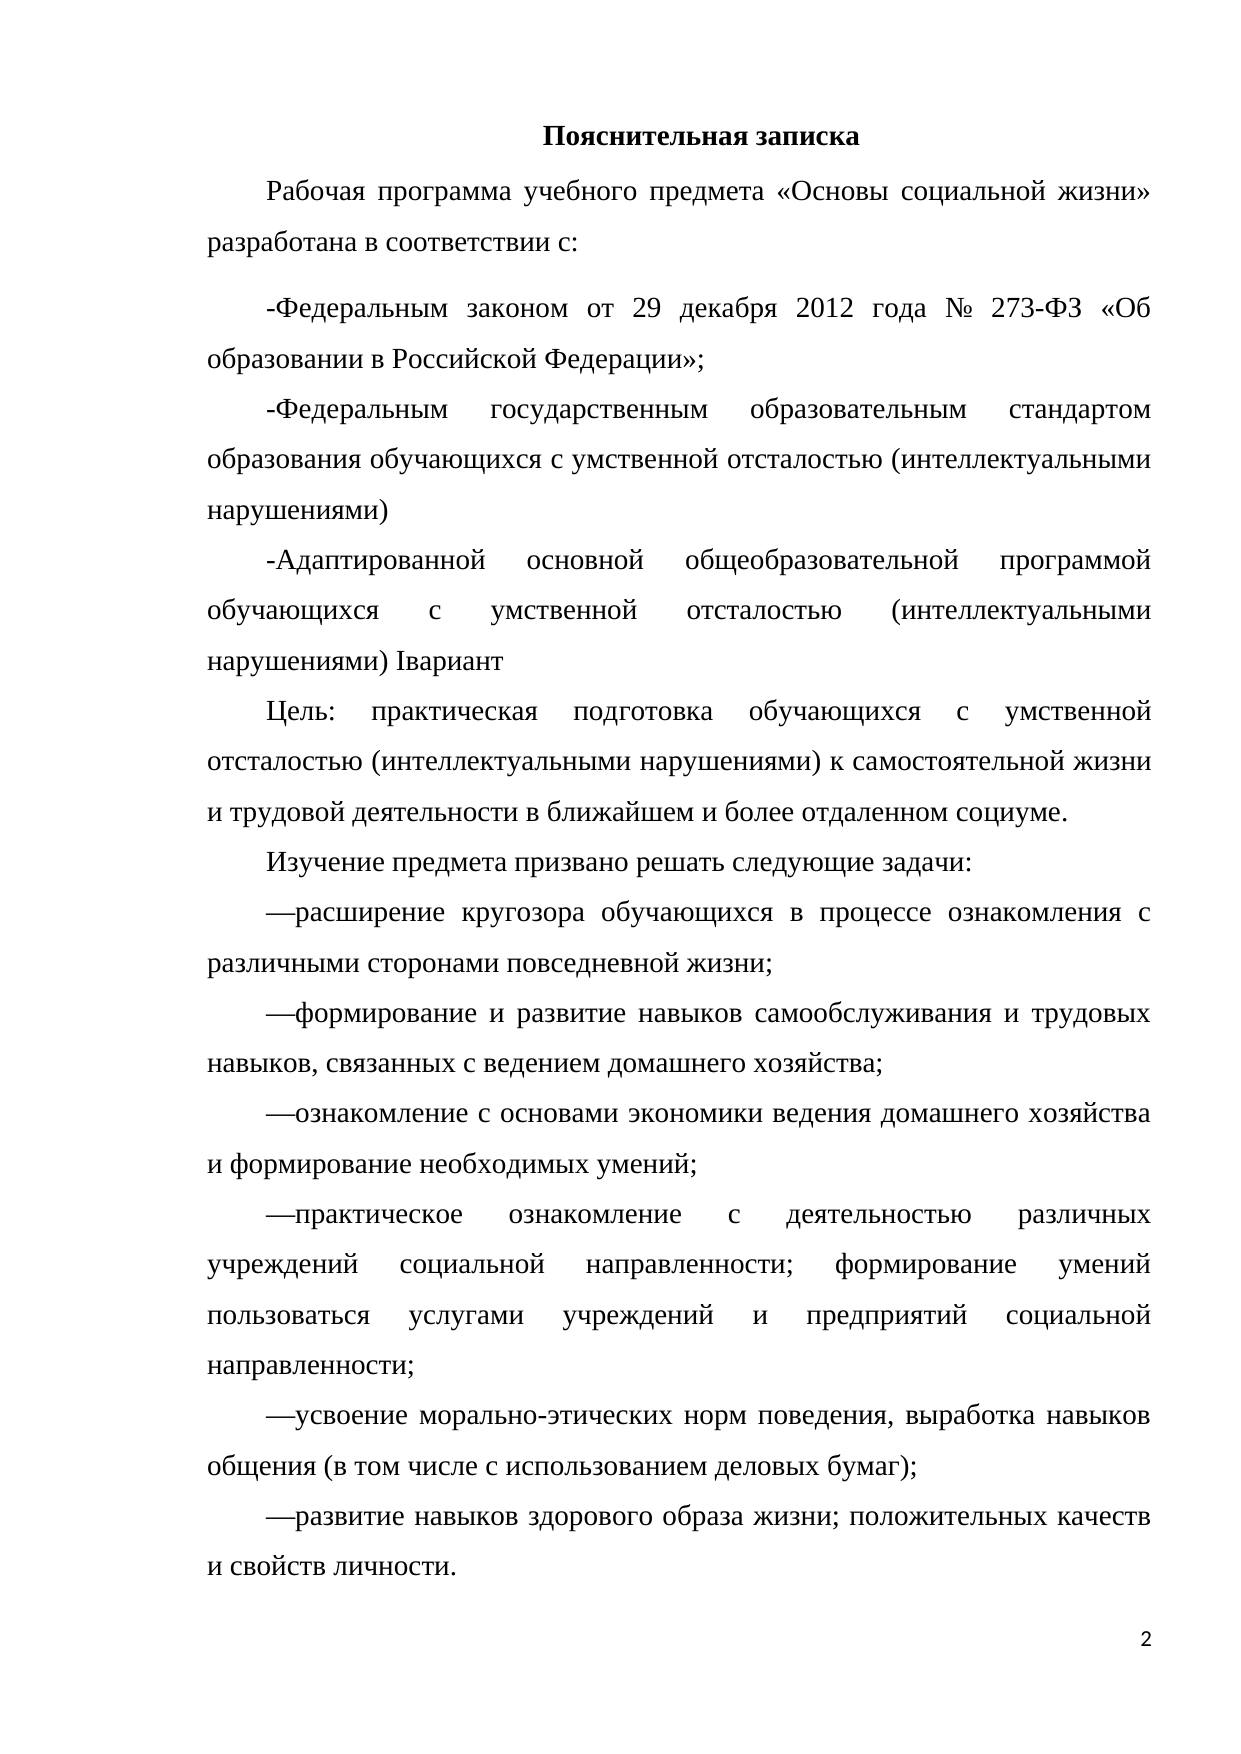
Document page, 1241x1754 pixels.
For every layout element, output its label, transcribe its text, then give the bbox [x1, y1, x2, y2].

text ―усвоение морально-этических норм поведения, выработка навыков общения (в том числе с использованием деловых бумаг); [207, 1397, 1152, 1481]
text ―ознакомление с основами экономики ведения домашнего хозяйства и формирование необходимых умений; [207, 1096, 1152, 1179]
text -Адаптированной основной общеобразовательной программой обучающихся с умственной отсталостью (интеллектуальными нарушениями) Iвариант [207, 542, 1152, 676]
text -Федеральным законом от 29 декабря 2012 года № 273-ФЗ «Об образовании в Российской Федерации»; [207, 291, 1152, 374]
text -Федеральным государственным образовательным стандартом образования обучающихся с умственной отсталостью (интеллектуальными нарушениями) [207, 391, 1152, 525]
text Пояснительная записка [177, 118, 1152, 152]
text Цель: практическая подготовка обучающихся с умственной отсталостью (интеллектуальными нарушениями) к самостоятельной жизни и трудовой деятельности в ближайшем и более отдаленном социуме. [207, 693, 1152, 827]
text Рабочая программа учебного предмета «Основы социальной жизни» разработана в соответствии с: [207, 173, 1152, 257]
text ―практическое ознакомление с деятельностью различных учреждений социальной направленности; формирование умений пользоваться услугами учреждений и предприятий социальной направленности; [207, 1196, 1152, 1381]
text ―расширение кругозора обучающихся в процессе ознакомления с различными сторонами повседневной жизни; [207, 894, 1152, 978]
text ―развитие навыков здорового образа жизни; положительных качеств и свойств личности. [207, 1498, 1152, 1582]
text ―формирование и развитие навыков самообслуживания и трудовых навыков, связанных с ведением домашнего хозяйства; [207, 995, 1152, 1079]
text Изучение предмета призвано решать следующие задачи: [207, 844, 1152, 878]
